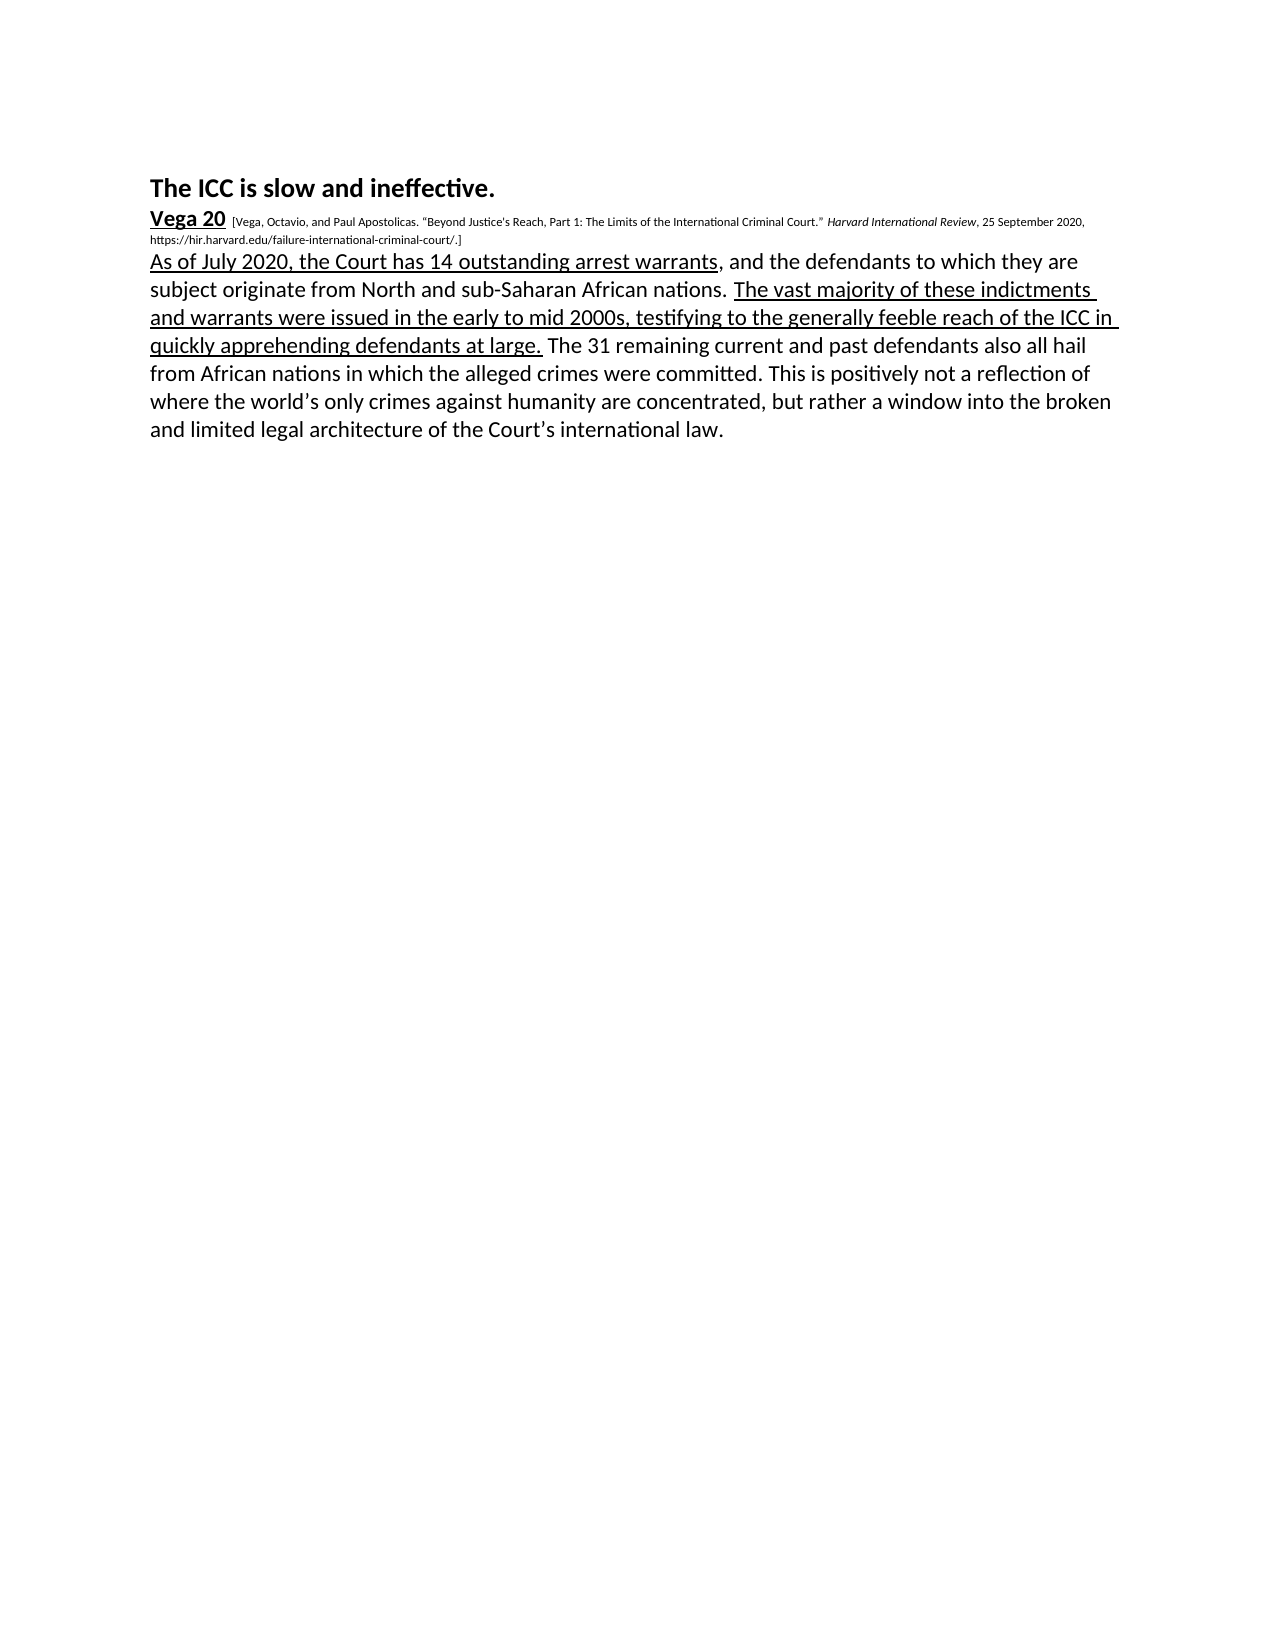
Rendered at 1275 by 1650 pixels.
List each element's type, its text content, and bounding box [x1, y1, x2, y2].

subtitle The ICC is slow and ineffective. [150, 171, 1125, 204]
text Vega 20 [Vega, Octavio, and Paul Apostolicas. “Beyond Justice's Reach, Part 1: The Limits of the International Criminal Court.” Harvard International Review, 25 September 2020, https://hir.harvard.edu/failure-international-criminal-court/.] [150, 204, 1125, 247]
text As of July 2020, the Court has 14 outstanding arrest warrants, and the defendants to which they are subject originate from North and sub-Saharan African nations. The vast majority of these indictments and warrants were issued in the early to mid 2000s, testifying to the generally feeble reach of the ICC in quickly apprehending defendants at large. The 31 remaining current and past defendants also all hail from African nations in which the alleged crimes were committed. This is positively not a reflection of where the world’s only crimes against humanity are concentrated, but rather a window into the broken and limited legal architecture of the Court’s international law. [150, 247, 1125, 443]
